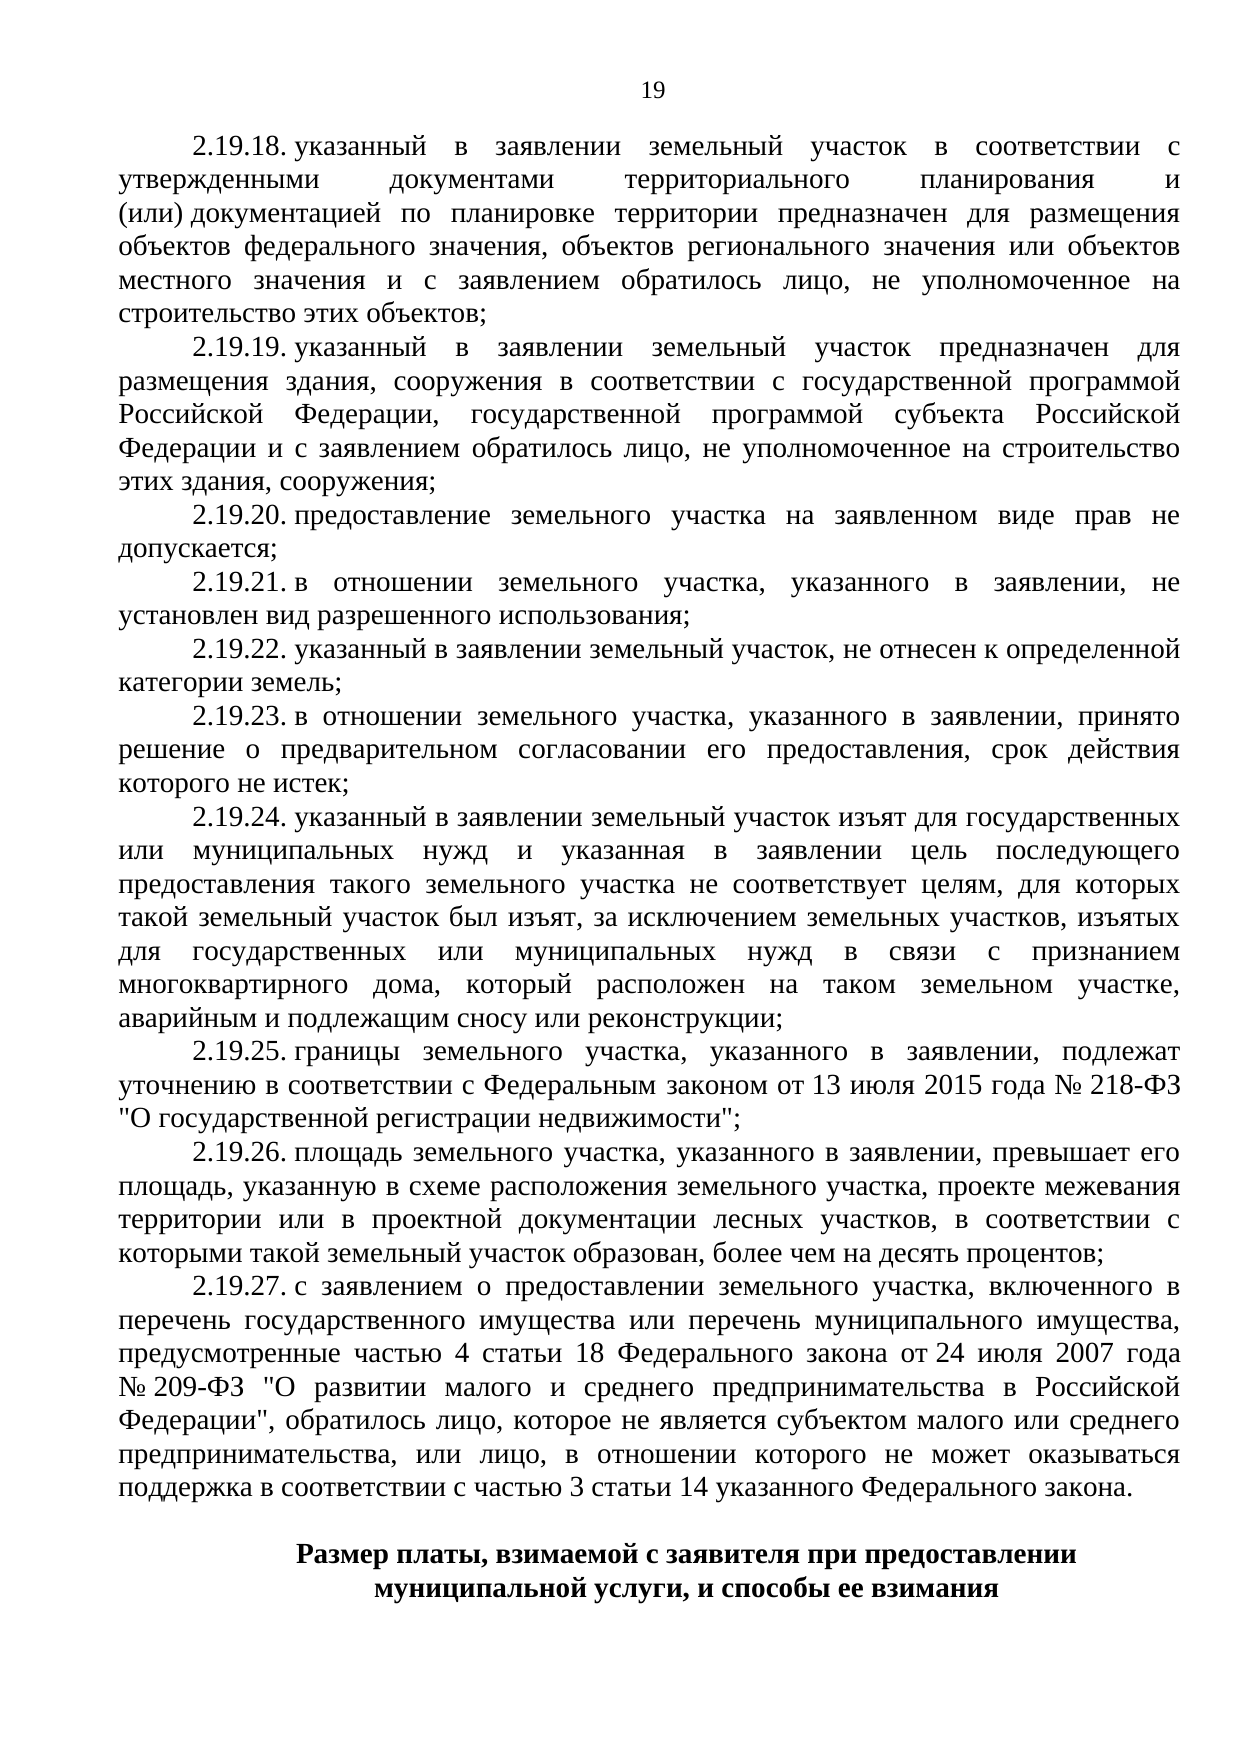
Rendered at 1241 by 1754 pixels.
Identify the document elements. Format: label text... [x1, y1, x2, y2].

text 2.19.18. указанный в заявлении земельный участок в соответствии с утвержденными документами территориального планирования и (или) документацией по планировке территории предназначен для размещения объектов федерального значения, объектов регионального значения или объектов местного значения и с заявлением обратилось лицо, не уполномоченное на строительство этих объектов; [118, 128, 1181, 329]
text 2.19.27. с заявлением о предоставлении земельного участка, включенного в перечень государственного имущества или перечень муниципального имущества, предусмотренные частью 4 статьи 18 Федерального закона от 24 июля 2007 года № 209-ФЗ "О развитии малого и среднего предпринимательства в Российской Федерации", обратилось лицо, которое не является субъектом малого или среднего предпринимательства, или лицо, в отношении которого не может оказываться поддержка в соответствии с частью 3 статьи 14 указанного Федерального закона. [118, 1268, 1181, 1503]
text 2.19.23. в отношении земельного участка, указанного в заявлении, принято решение о предварительном согласовании его предоставления, срок действия которого не истек; [118, 698, 1181, 799]
text Размер платы, взимаемой с заявителя при предоставлении [118, 1537, 1181, 1570]
text 2.19.20. предоставление земельного участка на заявленном виде прав не допускается; [118, 497, 1181, 564]
text 2.19.19. указанный в заявлении земельный участок предназначен для размещения здания, сооружения в соответствии с государственной программой Российской Федерации, государственной программой субъекта Российской Федерации и с заявлением обратилось лицо, не уполномоченное на строительство этих здания, сооружения; [118, 329, 1181, 497]
text 2.19.25. границы земельного участка, указанного в заявлении, подлежат уточнению в соответствии с Федеральным законом от 13 июля 2015 года № 218-ФЗ "О государственной регистрации недвижимости"; [118, 1033, 1181, 1134]
text 2.19.22. указанный в заявлении земельный участок, не отнесен к определенной категории земель; [118, 631, 1181, 698]
text 2.19.24. указанный в заявлении земельный участок изъят для государственных или муниципальных нужд и указанная в заявлении цель последующего предоставления такого земельного участка не соответствует целям, для которых такой земельный участок был изъят, за исключением земельных участков, изъятых для государственных или муниципальных нужд в связи с признанием многоквартирного дома, который расположен на таком земельном участке, аварийным и подлежащим сносу или реконструкции; [118, 799, 1181, 1033]
text 2.19.26. площадь земельного участка, указанного в заявлении, превышает его площадь, указанную в схеме расположения земельного участка, проекте межевания территории или в проектной документации лесных участков, в соответствии с которыми такой земельный участок образован, более чем на десять процентов; [118, 1134, 1181, 1268]
text муниципальной услуги, и способы ее взимания [118, 1570, 1181, 1604]
text 2.19.21. в отношении земельного участка, указанного в заявлении, не установлен вид разрешенного использования; [118, 564, 1181, 631]
